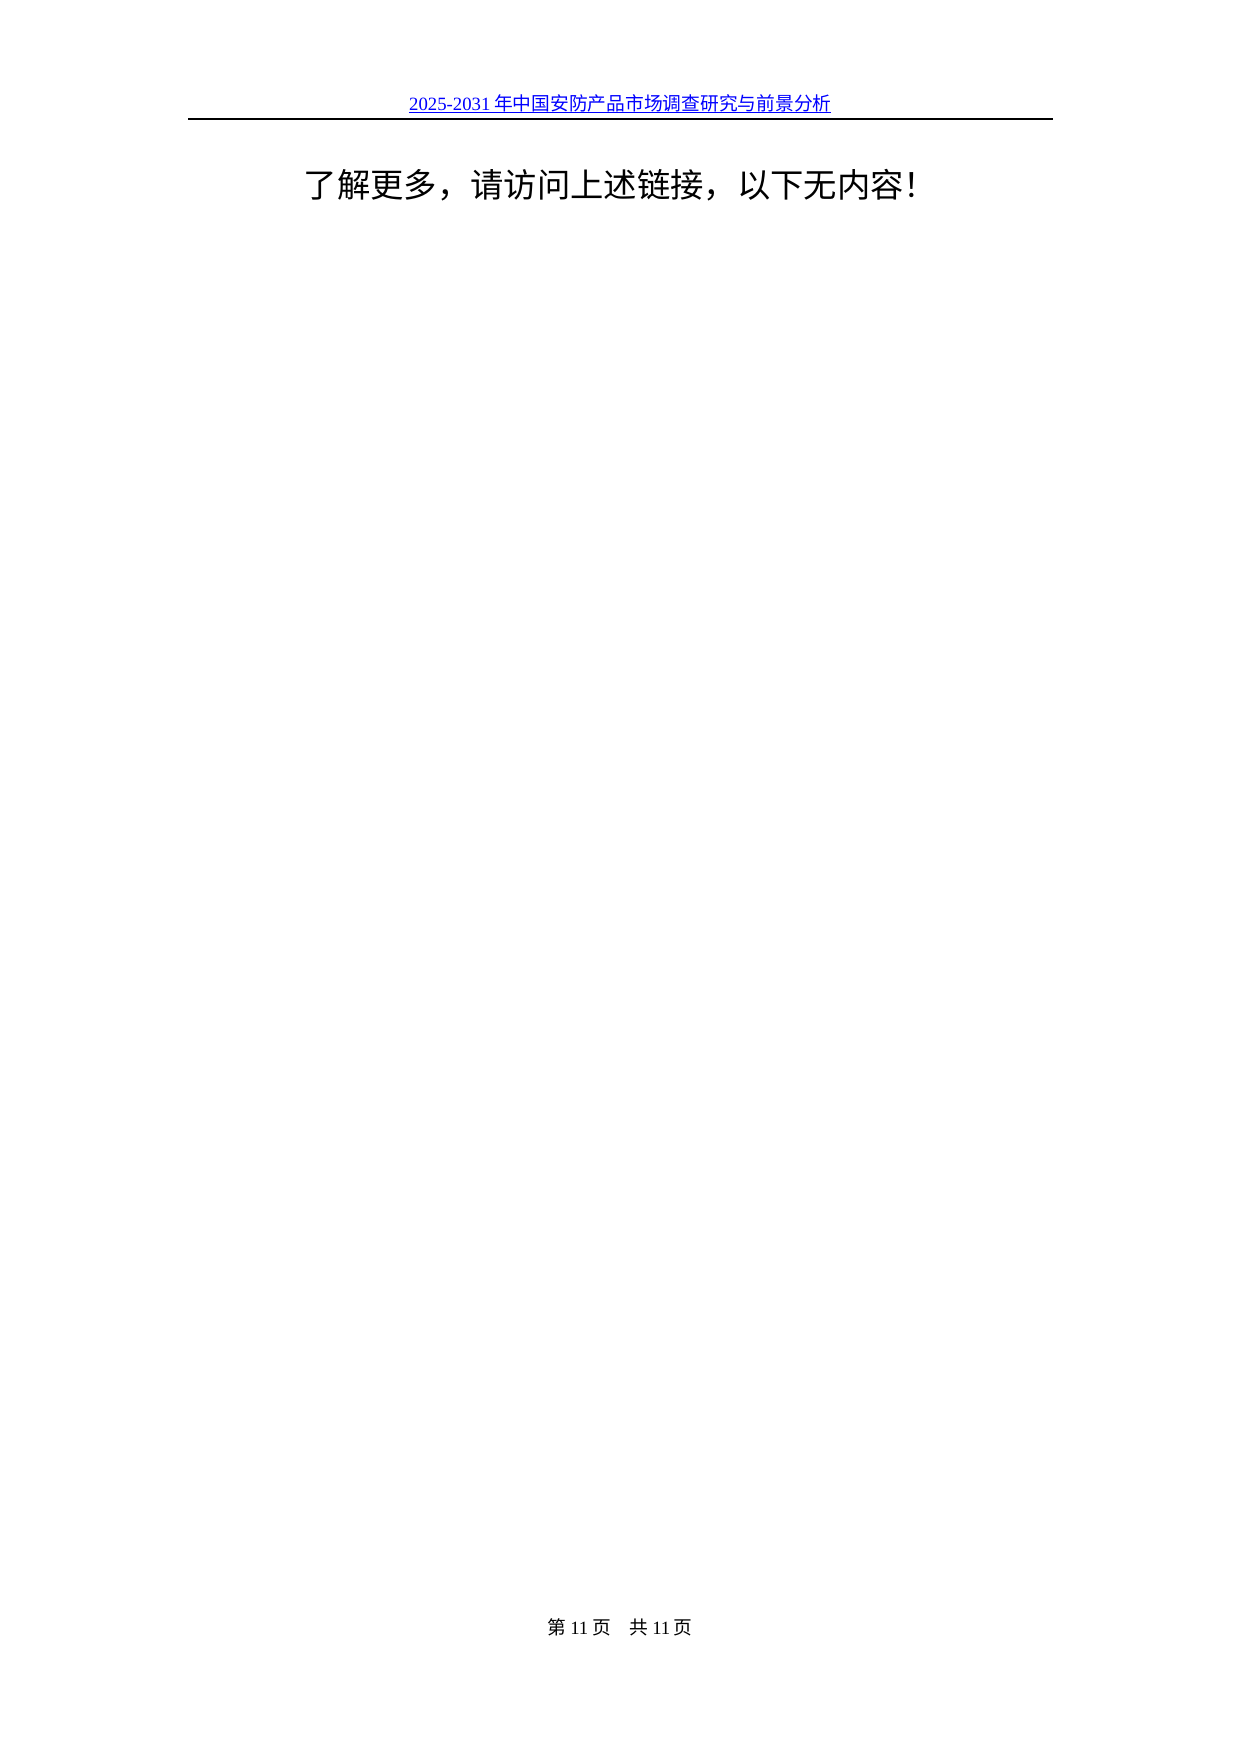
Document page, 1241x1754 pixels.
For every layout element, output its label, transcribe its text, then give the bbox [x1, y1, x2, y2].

title 了解更多，请访问上述链接，以下无内容！ [187, 150, 1053, 215]
